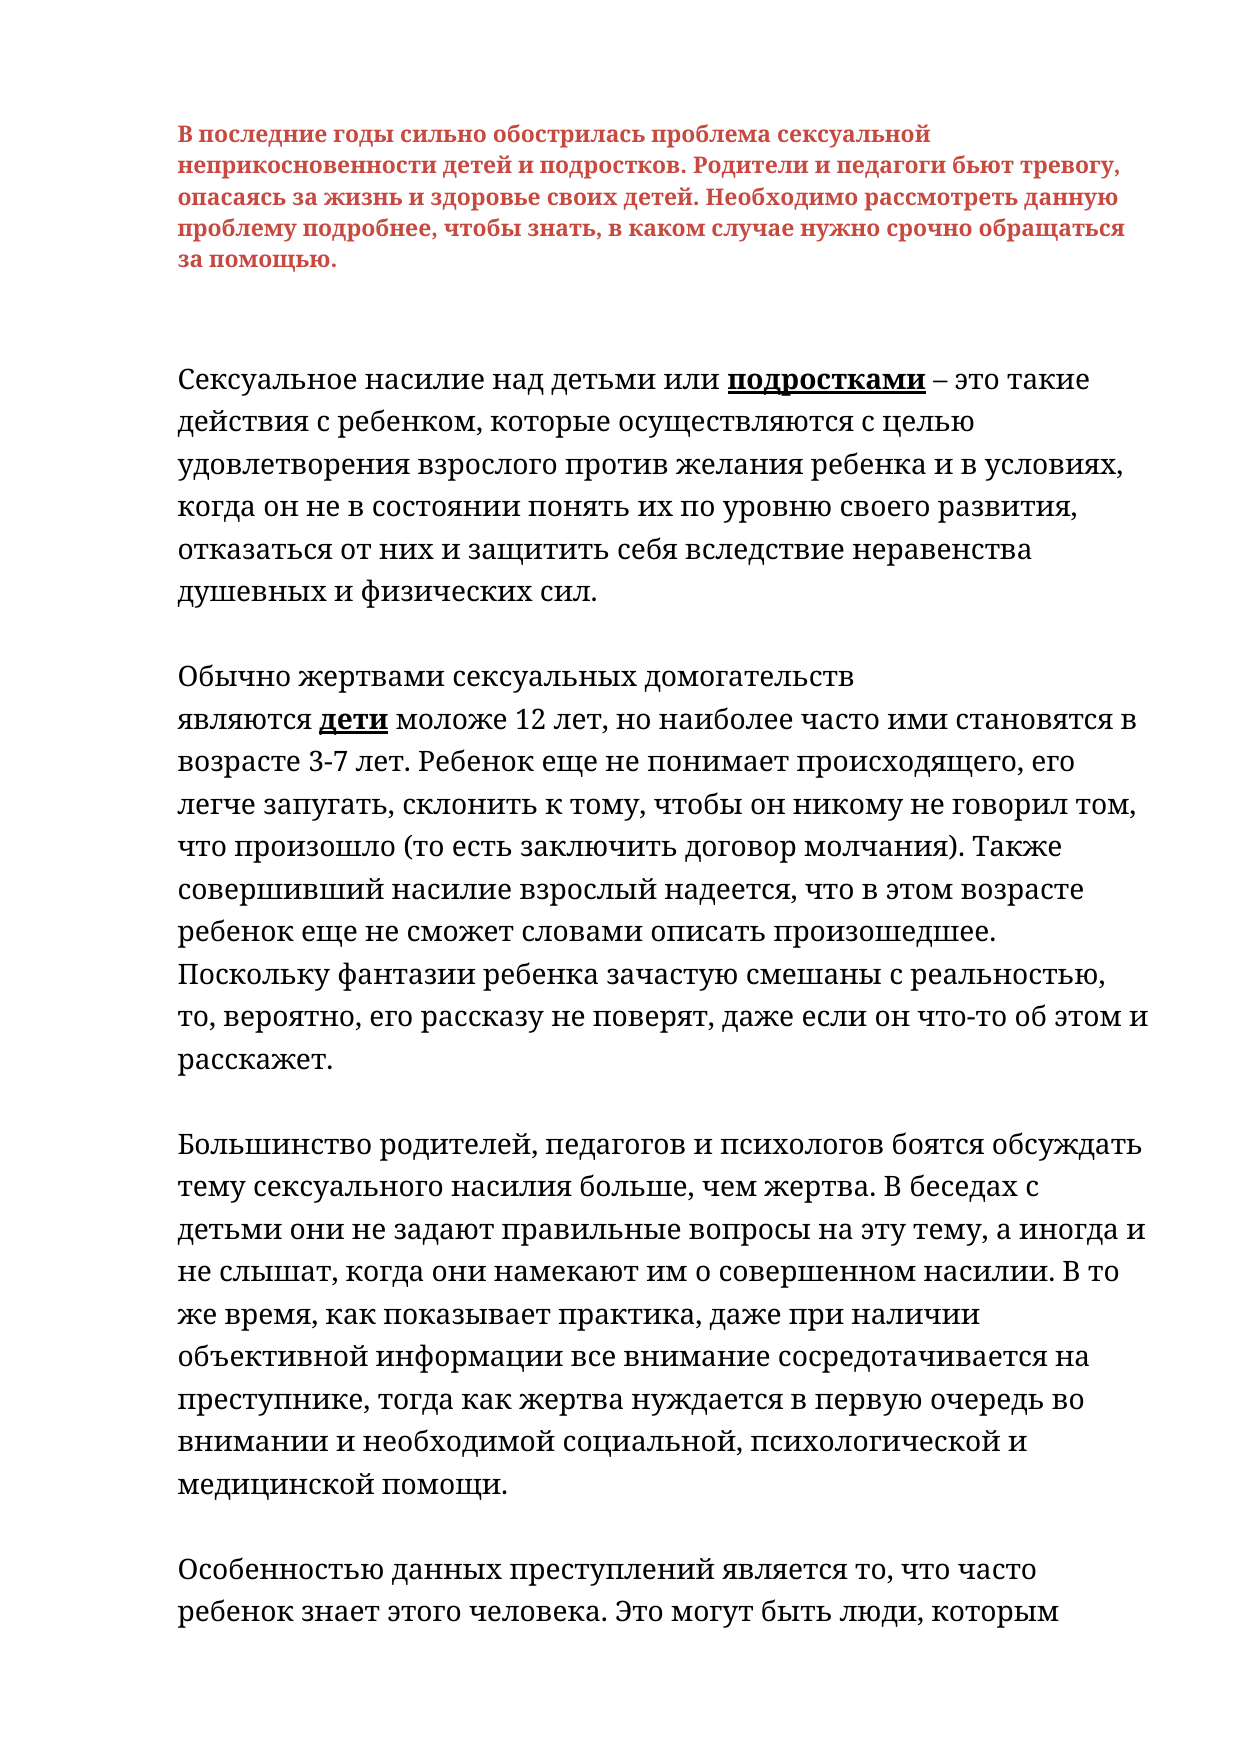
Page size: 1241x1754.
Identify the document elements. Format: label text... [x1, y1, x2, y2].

text Большинство родителей, педагогов и психологов боятся обсуждать тему сексуального насилия больше, чем жертва. В беседах с детьми они не задают правильные вопросы на эту тему, а иногда и не слышат, когда они намекают им о совершенном насилии. В то же время, как показывает практика, даже при наличии объективной информации все внимание сосредотачивается на преступнике, тогда как жертва нуждается в первую очередь во внимании и необходимой социальной, психологической и медицинской помощи. [177, 1077, 1152, 1502]
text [177, 1502, 1152, 1630]
text Сексуальное насилие над детьми или подростками – это такие действия с ребенком, которые осуществляются с целью удовлетворения взрослого против желания ребенка и в условиях, когда он не в состоянии понять их по уровню своего развития, отказаться от них и защитить себя вследствие неравенства душевных и физических сил. [177, 312, 1152, 610]
text В последние годы сильно обострилась проблема сексуальной неприкосновенности детей и подростков. Родители и педагоги бьют тревогу, опасаясь за жизнь и здоровье своих детей. Необходимо рассмотреть данную проблему подробнее, чтобы знать, в каком случае нужно срочно обращаться за помощью. [177, 118, 1152, 274]
text Обычно жертвами сексуальных домогательств являются дети моложе 12 лет, но наиболее часто ими становятся в возрасте 3-7 лет. Ребенок еще не понимает происходящего, его легче запугать, склонить к тому, чтобы он никому не говорил том, что произошло (то есть заключить договор молчания). Также совершивший насилие взрослый надеется, что в этом возрасте ребенок еще не сможет словами описать произошедшее. Поскольку фантазии ребенка зачастую смешаны с реальностью, то, вероятно, его рассказу не поверят, даже если он что-то об этом и расскажет. [177, 610, 1152, 1077]
